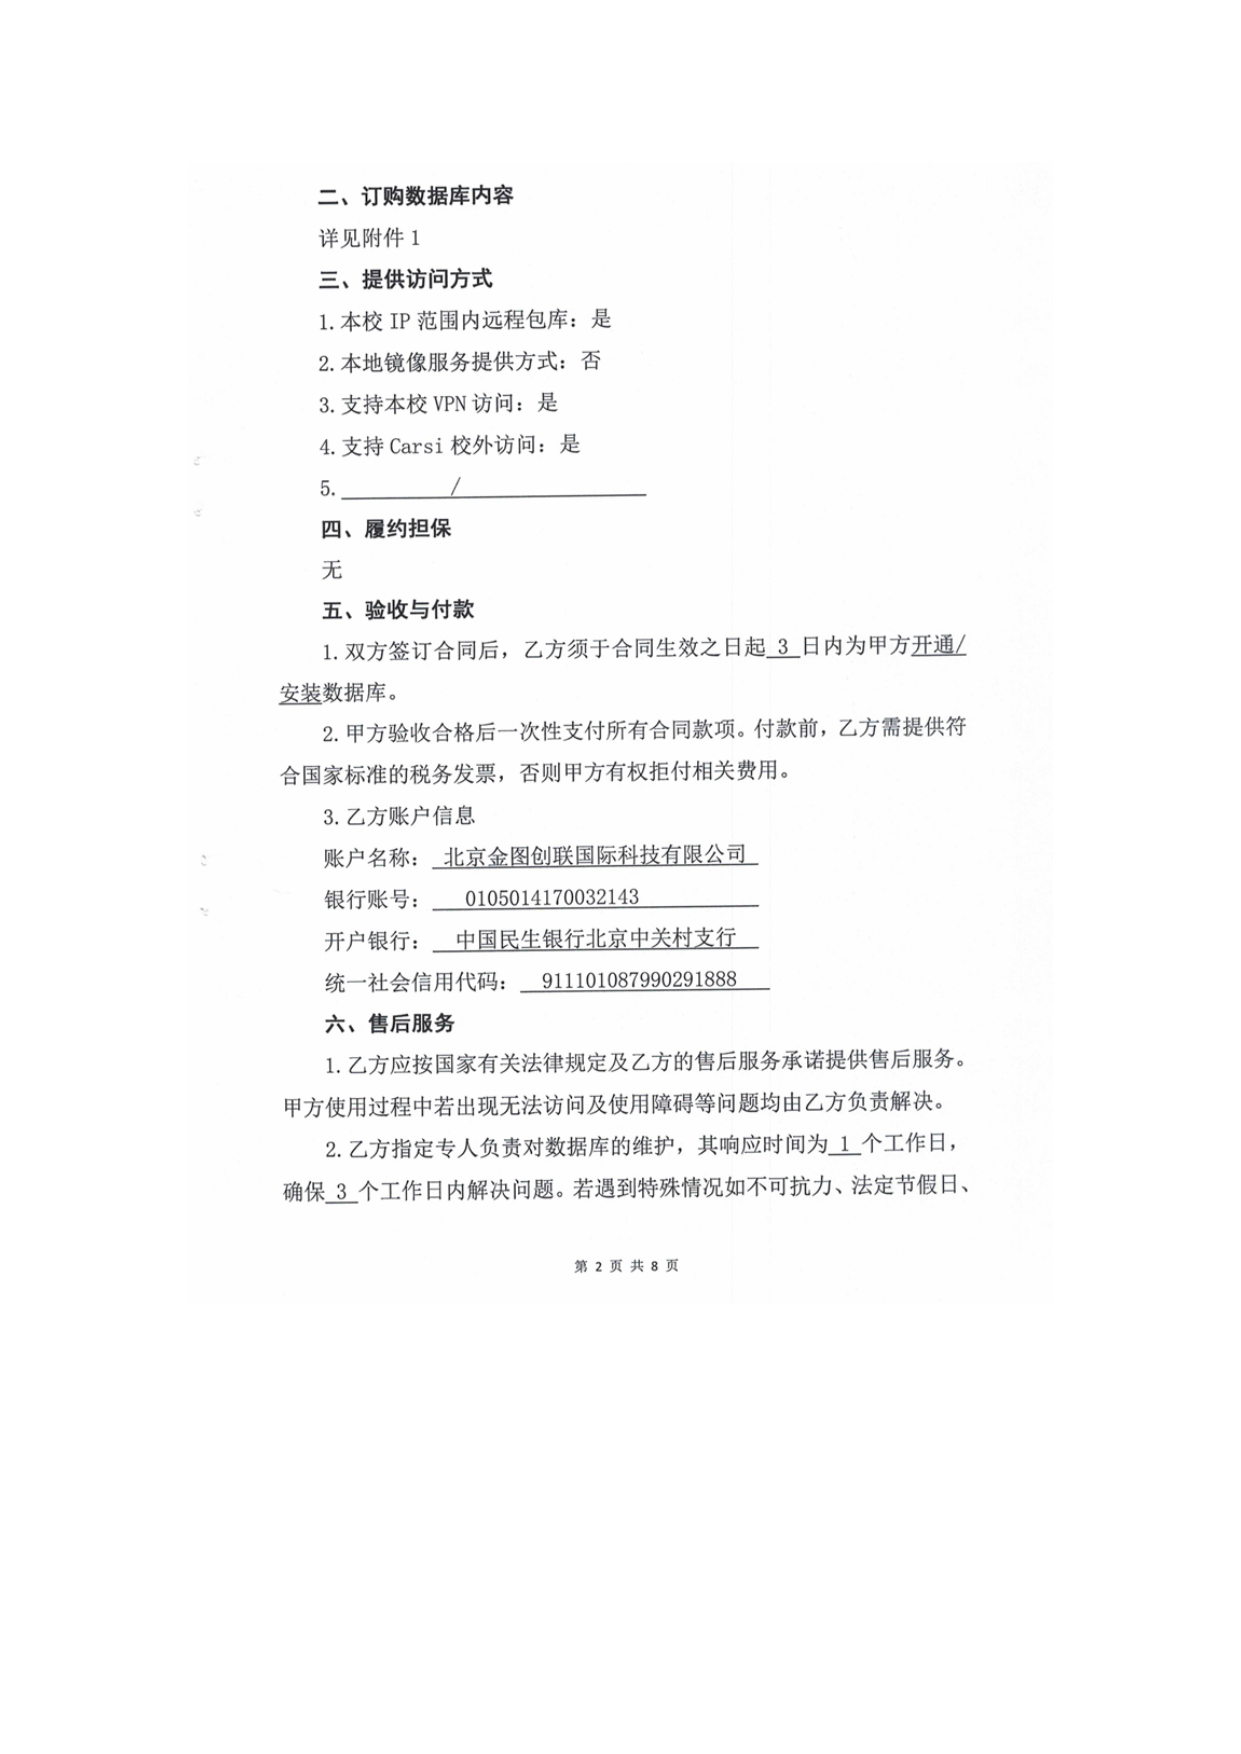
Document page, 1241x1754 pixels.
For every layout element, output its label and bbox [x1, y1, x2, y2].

picture [187, 162, 1053, 1304]
